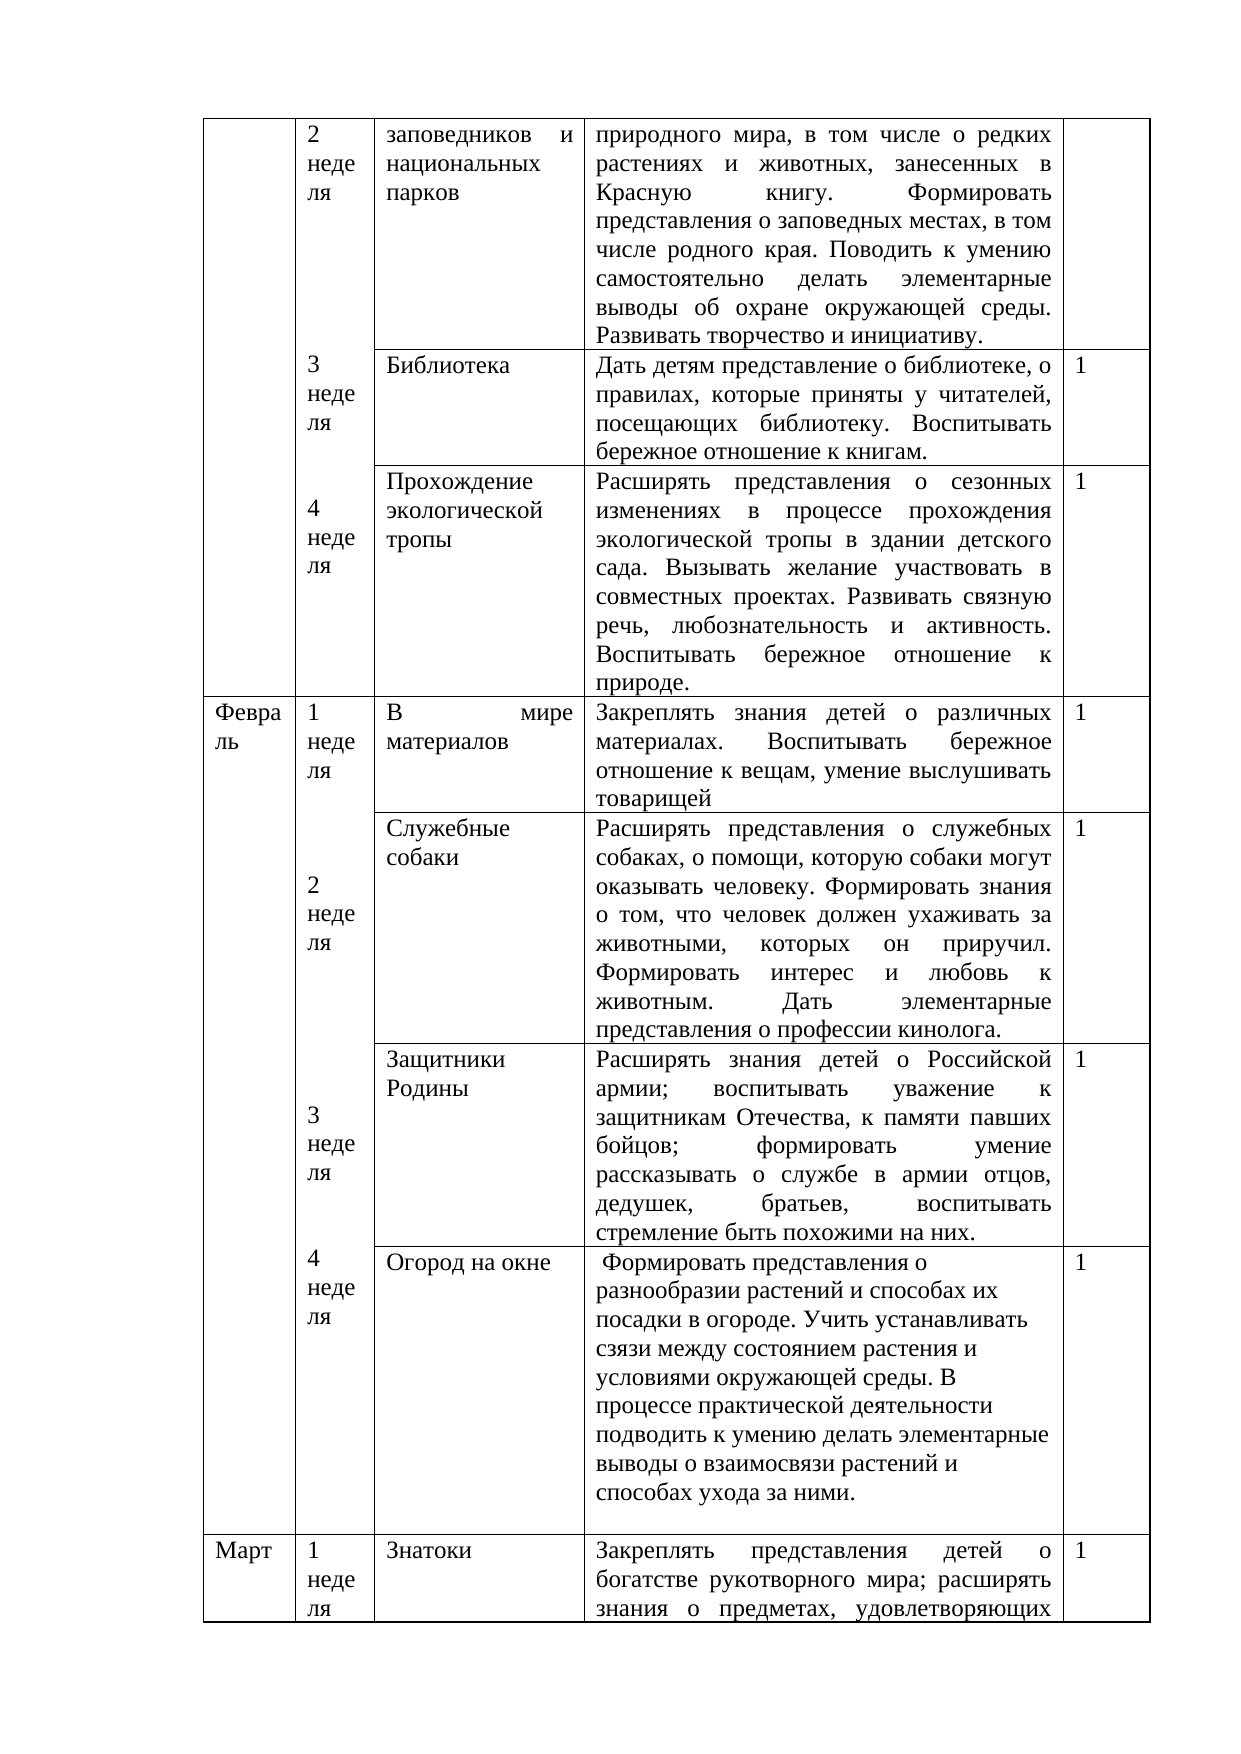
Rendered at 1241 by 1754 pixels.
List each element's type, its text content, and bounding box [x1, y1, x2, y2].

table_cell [585, 119, 1063, 349]
table_cell Дать детям представление о библиотеке, о правилах, которые приняты у читателей, посещающих библиотеку. Воспитывать бережное отношение к книгам. [585, 350, 1063, 465]
table_cell Служебные собаки [375, 813, 584, 1043]
table_cell Прохождение экологической тропы [375, 466, 584, 696]
table_cell 1 [1064, 813, 1149, 1043]
table_cell Февраль [204, 697, 295, 1534]
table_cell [296, 1535, 374, 1621]
table_cell 1 [1064, 1044, 1149, 1246]
table_cell Формировать представления о разнообразии растений и способах их посадки в огороде. Учить устанавливать сзязи между состоянием растения и условиями окружающей среды. В процессе практической деятельности подводить к умению делать элементарные выводы о взаимосвязи растений и способах ухода за ними. [585, 1247, 1063, 1534]
table_cell 1 [1064, 697, 1149, 812]
table_cell Огород на окне [375, 1247, 584, 1534]
table_cell 1 [1064, 466, 1149, 696]
table_cell Защитники Родины [375, 1044, 584, 1246]
table_cell Расширять знания детей о Российской армии; воспитывать уважение к защитникам Отечества, к памяти павших бойцов; формировать умение рассказывать о службе в армии отцов, дедушек, братьев, воспитывать стремление быть похожими на них. [585, 1044, 1063, 1246]
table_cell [375, 119, 584, 349]
table_cell Март [204, 1535, 295, 1621]
table_cell 1 [1064, 119, 1149, 349]
table_cell Знатоки [375, 1535, 584, 1621]
table_cell 1 неделя 2 неделя 3 неделя 4 неделя [296, 697, 374, 1534]
table_cell 1 [1064, 350, 1149, 465]
table_cell 1 [1064, 1535, 1149, 1621]
table_cell Библиотека [375, 350, 584, 465]
table_cell Расширять представления о сезонных изменениях в процессе прохождения экологической тропы в здании детского сада. Вызывать желание участвовать в совместных проектах. Развивать связную речь, любознательность и активность. Воспитывать бережное отношение к природе. [585, 466, 1063, 696]
table_cell В мире материалов [375, 697, 584, 812]
table_cell Расширять представления о служебных собаках, о помощи, которую собаки могут оказывать человеку. Формировать знания о том, что человек должен ухаживать за животными, которых он приручил. Формировать интерес и любовь к животным. Дать элементарные представления о профессии кинолога. [585, 813, 1063, 1043]
table_cell 1 [1064, 1247, 1149, 1534]
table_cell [585, 1535, 1063, 1621]
table_cell Закреплять знания детей о различных материалах. Воспитывать бережное отношение к вещам, умение выслушивать товарищей [585, 697, 1063, 812]
